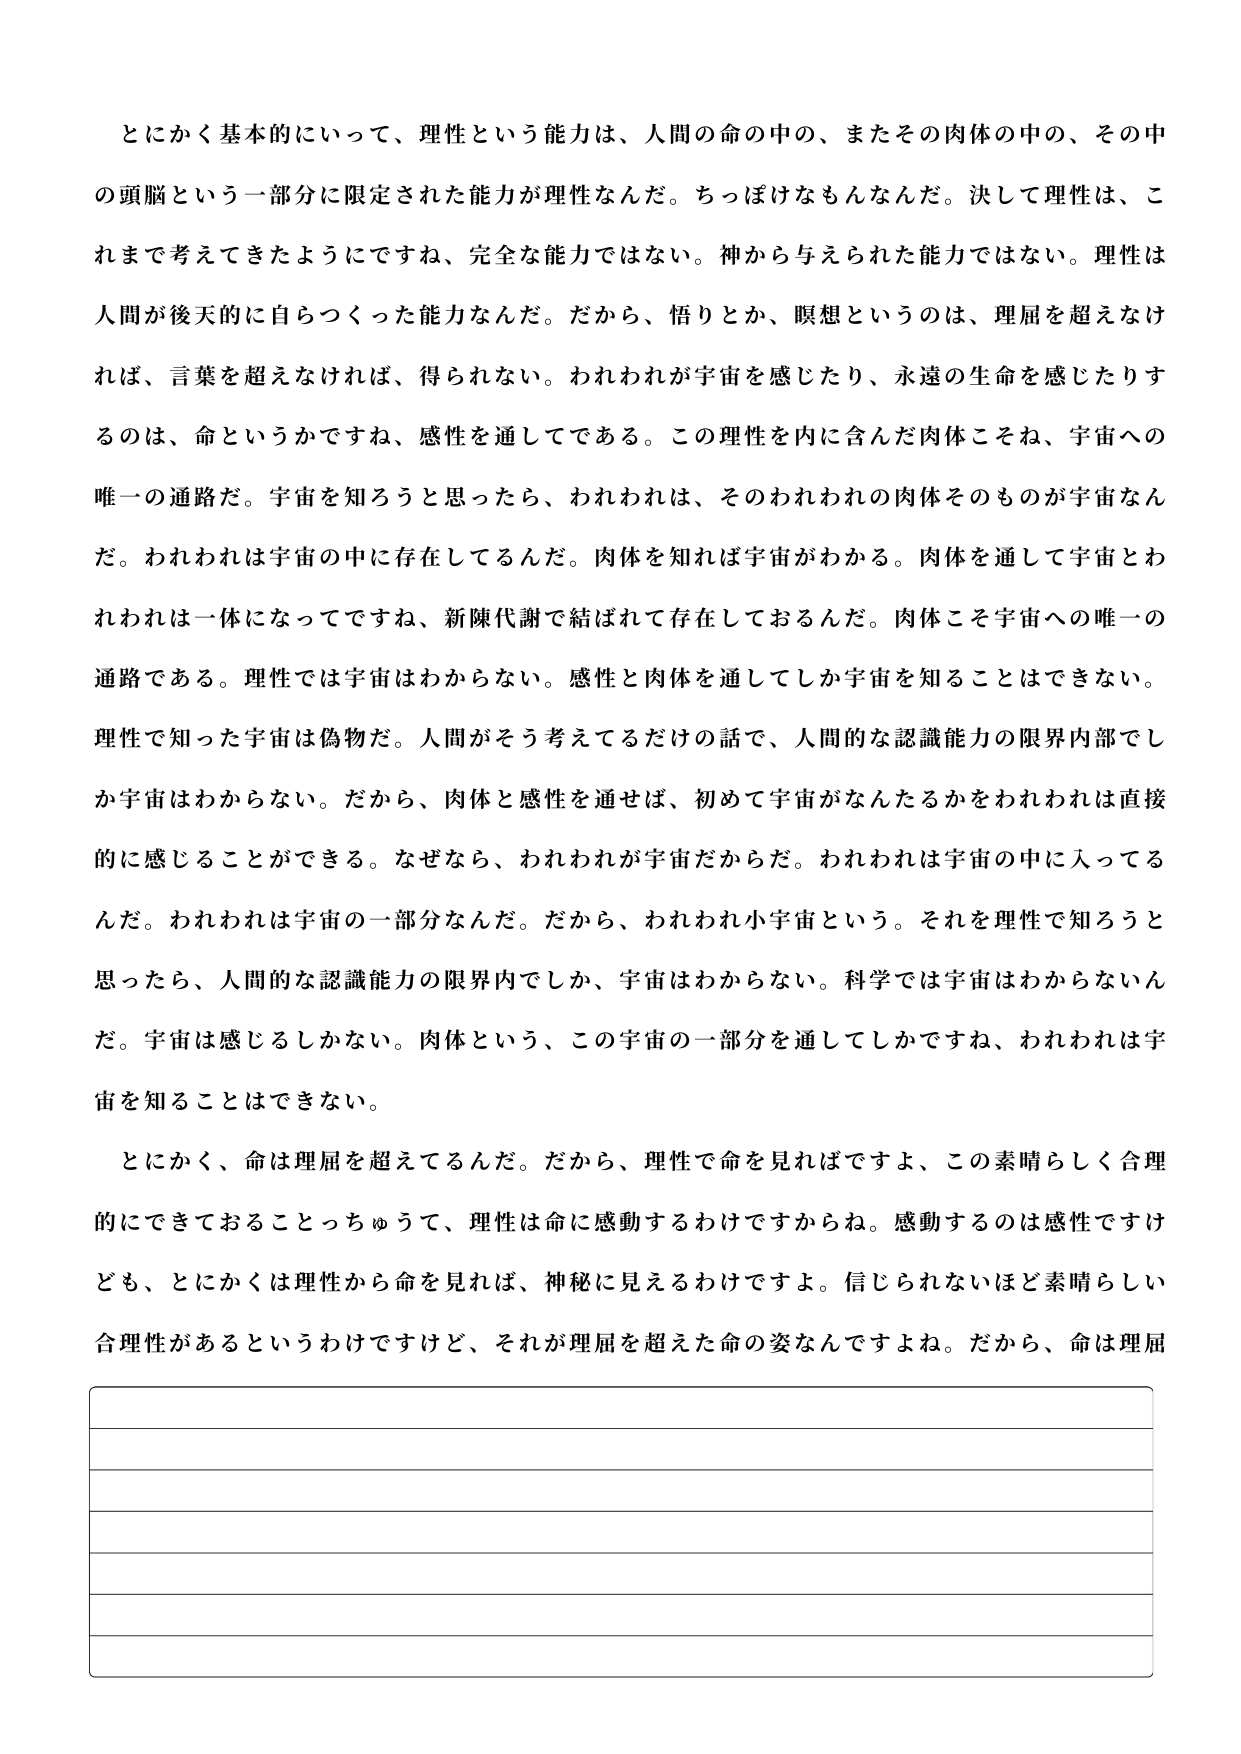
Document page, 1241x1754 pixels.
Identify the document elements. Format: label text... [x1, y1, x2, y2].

text とにかく基本的にいって、理性という能力は、人間の命の中の、またその肉体の中の、その中の頭脳という一部分に限定された能力が理性なんだ。ちっぽけなもんなんだ。決して理性は、これまで考えてきたようにですね、完全な能力ではない。神から与えられた能力ではない。理性は人間が後天的に自らつくった能力なんだ。だから、悟りとか、瞑想というのは、理屈を超えなければ、言葉を超えなければ、得られない。われわれが宇宙を感じたり、永遠の生命を感じたりするのは、命というかですね、感性を通してである。この理性を内に含んだ肉体こそね、宇宙への唯一の通路だ。宇宙を知ろうと思ったら、われわれは、そのわれわれの肉体そのものが宇宙なんだ。われわれは宇宙の中に存在してるんだ。肉体を知れば宇宙がわかる。肉体を通して宇宙とわれわれは一体になってですね、新陳代謝で結ばれて存在しておるんだ。肉体こそ宇宙への唯一の通路である。理性では宇宙はわからない。感性と肉体を通してしか宇宙を知ることはできない。理性で知った宇宙は偽物だ。人間がそう考えてるだけの話で、人間的な認識能力の限界内部でしか宇宙はわからない。だから、肉体と感性を通せば、初めて宇宙がなんたるかをわれわれは直接的に感じることができる。なぜなら、われわれが宇宙だからだ。われわれは宇宙の中に入ってるんだ。われわれは宇宙の一部分なんだ。だから、われわれ小宇宙という。それを理性で知ろうと思ったら、人間的な認識能力の限界内でしか、宇宙はわからない。科学では宇宙はわからないんだ。宇宙は感じるしかない。肉体という、この宇宙の一部分を通してしかですね、われわれは宇宙を知ることはできない。 [94, 103, 1169, 1130]
picture [88, 1386, 1154, 1678]
